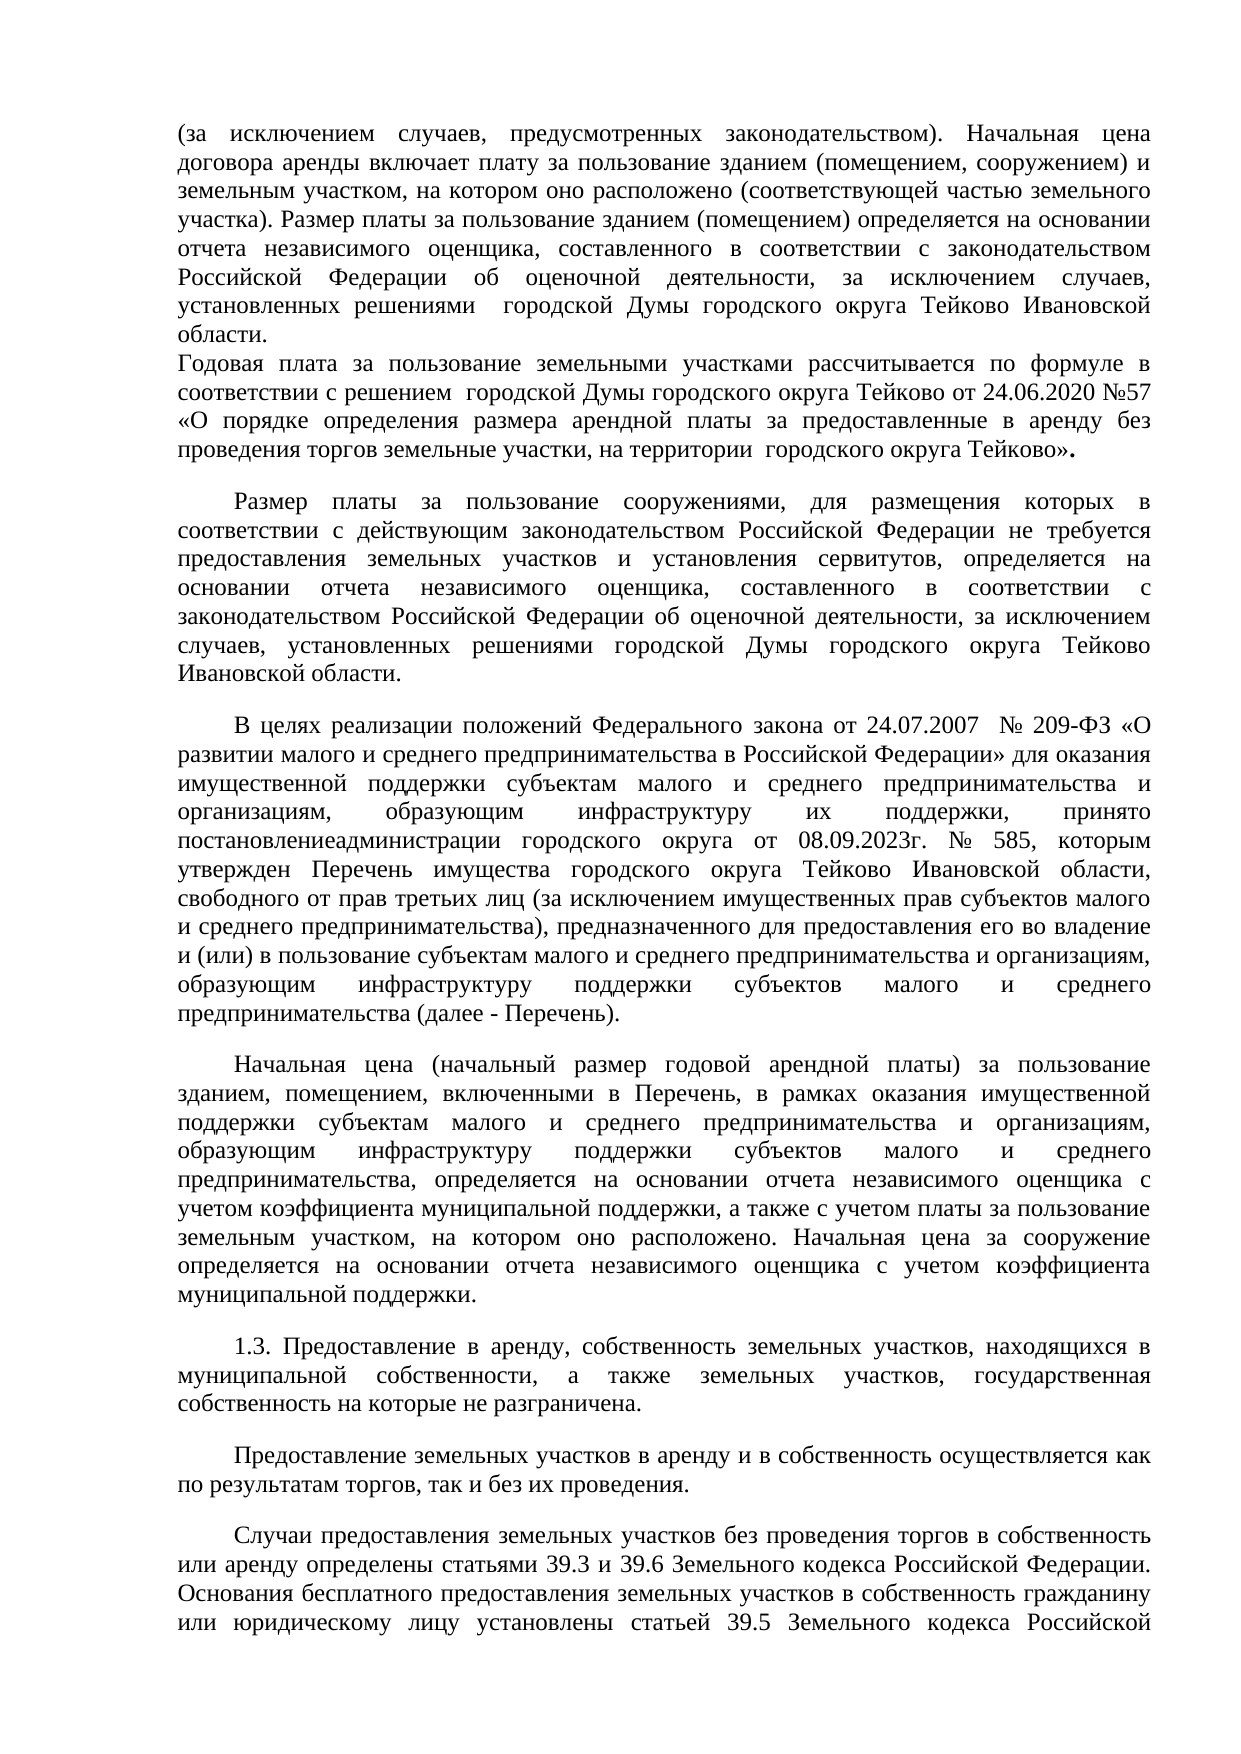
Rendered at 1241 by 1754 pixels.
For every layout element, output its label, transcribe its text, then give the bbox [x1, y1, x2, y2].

text В целях реализации положений Федерального закона от 24.07.2007 № 209-ФЗ «О развитии малого и среднего предпринимательства в Российской Федерации» для оказания имущественной поддержки субъектам малого и среднего предпринимательства и организациям, образующим инфраструктуру их поддержки, принято постановлениеадминистрации городского округа от 08.09.2023г. № 585, которым утвержден Перечень имущества городского округа Тейково Ивановской области, свободного от прав третьих лиц (за исключением имущественных прав субъектов малого и среднего предпринимательства), предназначенного для предоставления его во владение и (или) в пользование субъектам малого и среднего предпринимательства и организациям, образующим инфраструктуру поддержки субъектов малого и среднего предпринимательства (далее - Перечень). [177, 710, 1152, 1026]
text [177, 1521, 1152, 1636]
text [177, 118, 1152, 348]
title Годовая плата за пользование земельными участками рассчитывается по формуле в соответствии с решением городской Думы городского округа Тейково от 24.06.2020 №57 «О порядке определения размера арендной платы за предоставленные в аренду без проведения торгов земельные участки, на территории городского округа Тейково». [177, 348, 1152, 463]
text Размер платы за пользование сооружениями, для размещения которых в соответствии с действующим законодательством Российской Федерации не требуется предоставления земельных участков и установления сервитутов, определяется на основании отчета независимого оценщика, составленного в соответствии с законодательством Российской Федерации об оценочной деятельности, за исключением случаев, установленных решениями городской Думы городского округа Тейково Ивановской области. [177, 486, 1152, 687]
text Начальная цена (начальный размер годовой арендной платы) за пользование зданием, помещением, включенными в Перечень, в рамках оказания имущественной поддержки субъектам малого и среднего предпринимательства и организациям, образующим инфраструктуру поддержки субъектов малого и среднего предпринимательства, определяется на основании отчета независимого оценщика с учетом коэффициента муниципальной поддержки, а также с учетом платы за пользование земельным участком, на котором оно расположено. Начальная цена за сооружение определяется на основании отчета независимого оценщика с учетом коэффициента муниципальной поддержки. [177, 1049, 1152, 1308]
text 1.3. Предоставление в аренду, собственность земельных участков, находящихся в муниципальной собственности, а также земельных участков, государственная собственность на которые не разграничена. [177, 1331, 1152, 1417]
text Предоставление земельных участков в аренду и в собственность осуществляется как по результатам торгов, так и без их проведения. [177, 1440, 1152, 1498]
